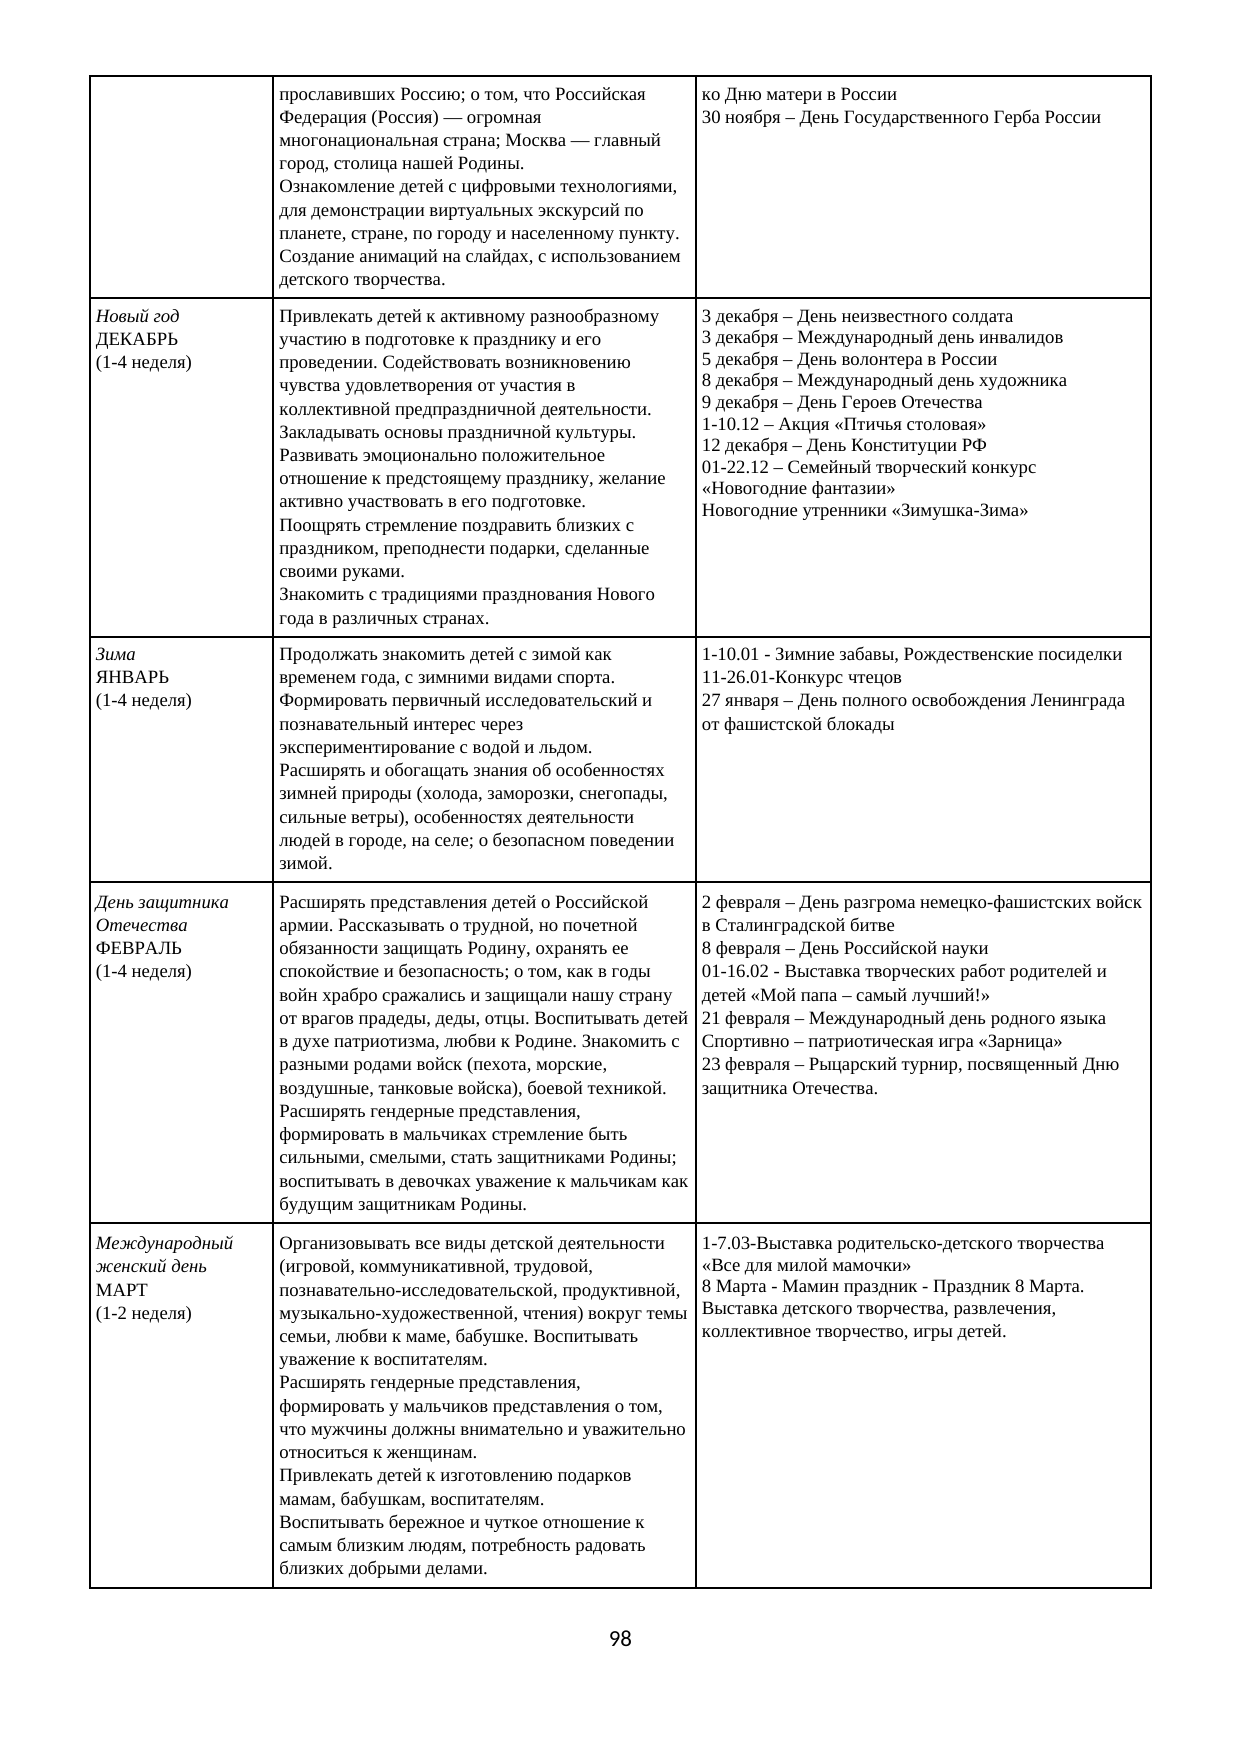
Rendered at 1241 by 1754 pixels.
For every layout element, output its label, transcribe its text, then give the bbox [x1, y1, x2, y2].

table_cell Расширять представления детей о Российской армии. Рассказывать о трудной, но почетной обязанности защищать Родину, охранять ее спокойствие и безопасность; о том, как в годы войн храбро сражались и защищали нашу страну от врагов прадеды, деды, отцы. Воспитывать детей в духе патриотизма, любви к Родине. Знакомить с разными родами войск (пехота, морские, воздушные, танковые войска), боевой техникой. Расширять гендерные представления, формировать в мальчиках стремление быть сильными, смелыми, стать защитниками Родины; воспитывать в девочках уважение к мальчикам как будущим защитникам Родины. [274, 883, 695, 1222]
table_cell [91, 77, 272, 297]
table_cell Привлекать детей к активному разнообразному участию в подготовке к празднику и его проведении. Содействовать возникновению чувства удовлетворения от участия в коллективной предпраздничной деятельности. Закладывать основы праздничной культуры. Развивать эмоционально положительное отношение к предстоящему празднику, желание активно участвовать в его подготовке. Поощрять стремление поздравить близких с праздником, преподнести подарки, сделанные своими руками. Знакомить с традициями празднования Нового года в различных странах. [274, 299, 695, 636]
table_cell Новый год ДЕКАБРЬ (1-4 неделя) [91, 299, 272, 636]
table_cell Зима ЯНВАРЬ (1-4 неделя) [91, 638, 272, 881]
table_cell День защитника Отечества ФЕВРАЛЬ (1-4 неделя) [91, 883, 272, 1222]
table_cell Организовывать все виды детской деятельности (игровой, коммуникативной, трудовой, познавательно-исследовательской, продуктивной, музыкально-художественной, чтения) вокруг темы семьи, любви к маме, бабушке. Воспитывать уважение к воспитателям. Расширять гендерные представления, формировать у мальчиков представления о том, что мужчины должны внимательно и уважительно относиться к женщинам. Привлекать детей к изготовлению подарков мамам, бабушкам, воспитателям. Воспитывать бережное и чуткое отношение к самым близким людям, потребность радовать близких добрыми делами. [274, 1224, 695, 1587]
table_cell 1-7.03-Выставка родительско-детского творчества «Все для милой мамочки» 8 Марта - Мамин праздник - Праздник 8 Марта. Выставка детского творчества, развлечения, коллективное творчество, игры детей. [697, 1224, 1150, 1587]
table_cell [274, 77, 695, 297]
table_cell Продолжать знакомить детей с зимой как временем года, с зимними видами спорта. Формировать первичный исследовательский и познавательный интерес через экспериментирование с водой и льдом. Расширять и обогащать знания об особенностях зимней природы (холода, заморозки, снегопады, сильные ветры), особенностях деятельности людей в городе, на селе; о безопасном поведении зимой. [274, 638, 695, 881]
table_cell 3 декабря – День неизвестного солдата 3 декабря – Международный день инвалидов 5 декабря – День волонтера в России 8 декабря – Международный день художника 9 декабря – День Героев Отечества 1-10.12 – Акция «Птичья столовая» 12 декабря – День Конституции РФ 01-22.12 – Семейный творческий конкурс «Новогодние фантазии» Новогодние утренники «Зимушка-Зима» [697, 299, 1150, 636]
table_cell Международный женский день МАРТ (1-2 неделя) [91, 1224, 272, 1587]
table_cell 1-10.01 - Зимние забавы, Рождественские посиделки 11-26.01-Конкурс чтецов 27 января – День полного освобождения Ленинграда от фашистской блокады [697, 638, 1150, 881]
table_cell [697, 77, 1150, 297]
table_cell 2 февраля – День разгрома немецко-фашистских войск в Сталинградской битве 8 февраля – День Российской науки 01-16.02 - Выставка творческих работ родителей и детей «Мой папа – самый лучший!» 21 февраля – Международный день родного языка Спортивно – патриотическая игра «Зарница» 23 февраля – Рыцарский турнир, посвященный Дню защитника Отечества. [697, 883, 1150, 1222]
